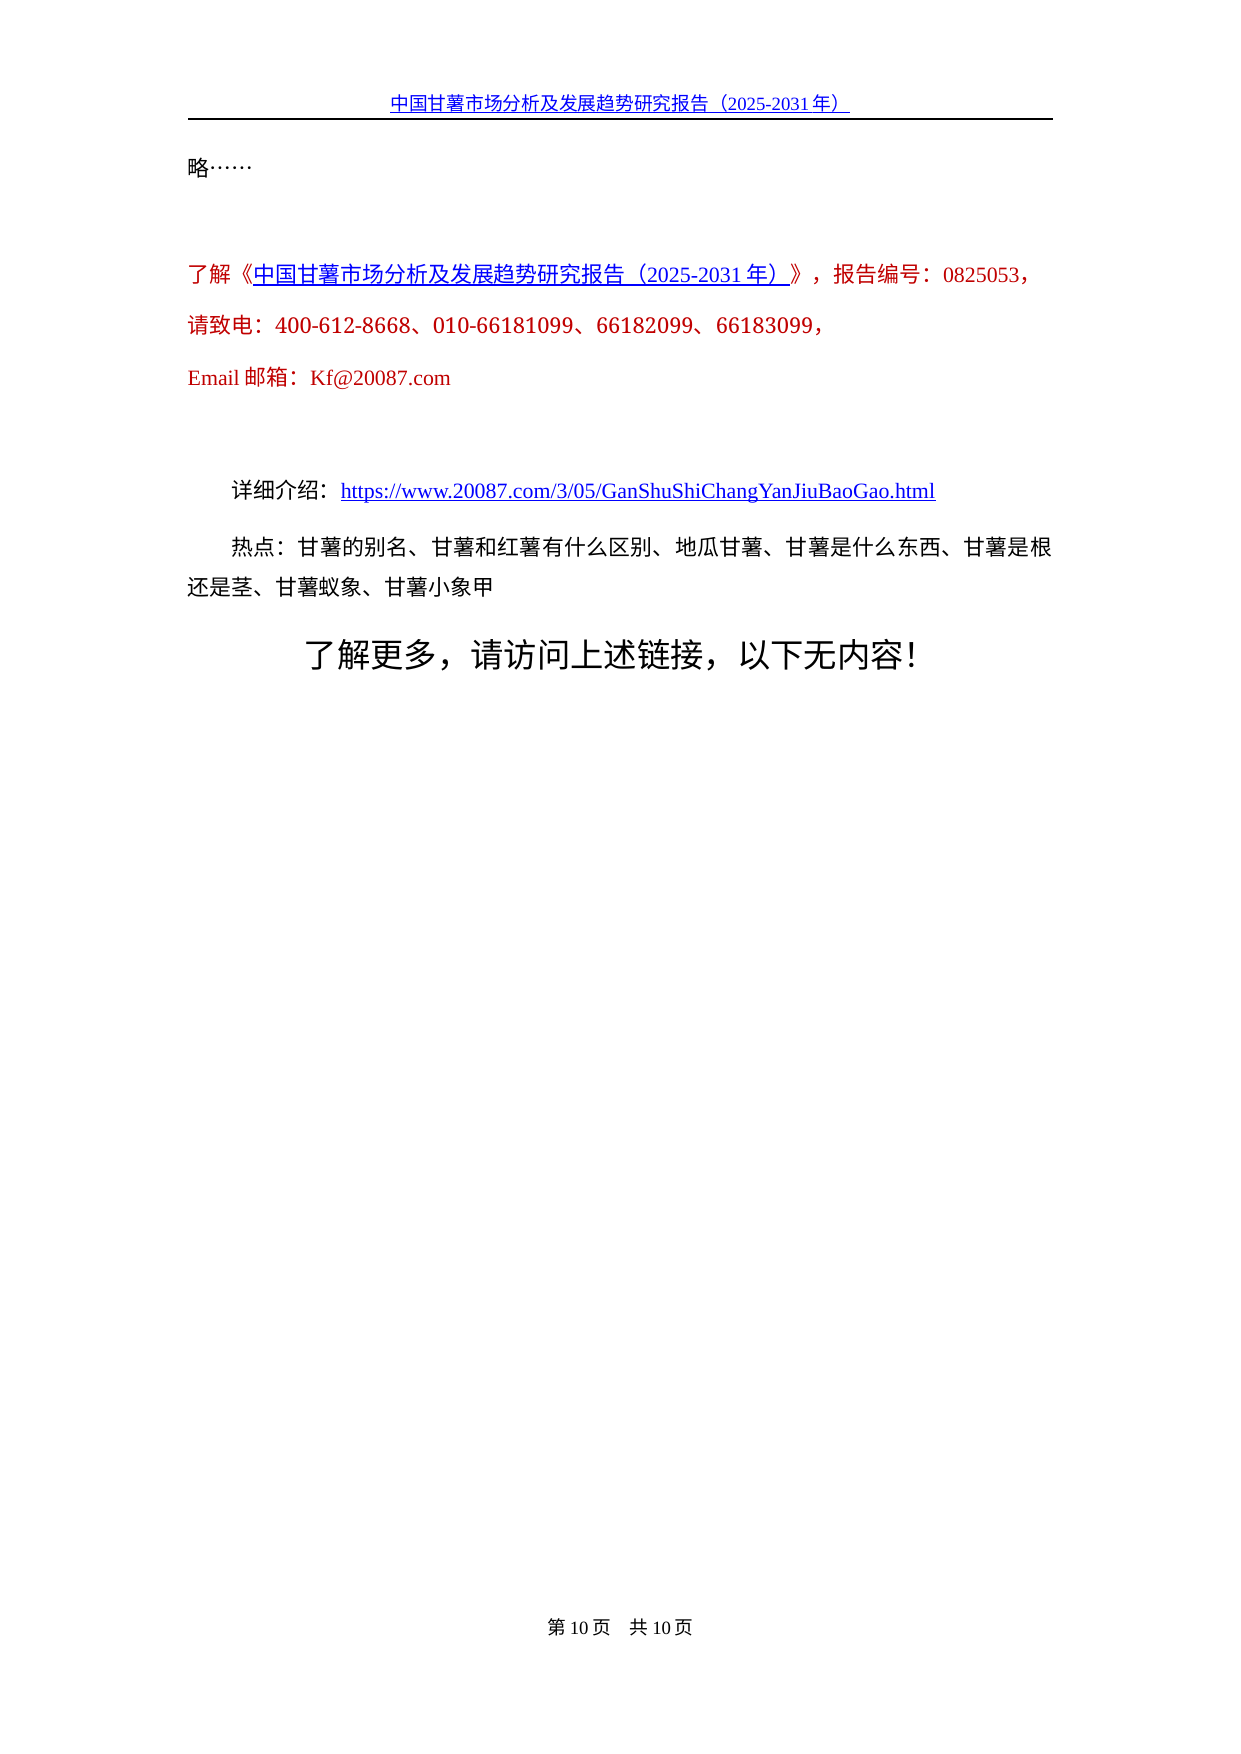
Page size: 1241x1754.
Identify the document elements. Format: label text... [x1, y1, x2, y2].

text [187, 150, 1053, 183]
text Email邮箱：Kf@20087.com [187, 360, 1053, 392]
text 详细介绍：https://www.20087.com/3/05/GanShuShiChangYanJiuBaoGao.html [187, 473, 1053, 505]
title 了解更多，请访问上述链接，以下无内容！ [187, 620, 1053, 685]
text 了解《中国甘薯市场分析及发展趋势研究报告（2025-2031年）》，报告编号：0825053， [187, 257, 1053, 289]
text 热点：甘薯的别名、甘薯和红薯有什么区别、地瓜甘薯、甘薯是什么东西、甘薯是根还是茎、甘薯蚁象、甘薯小象甲 [187, 529, 1053, 602]
text 请致电：400-612-8668、010-66181099、66182099、66183099， [187, 308, 1053, 341]
